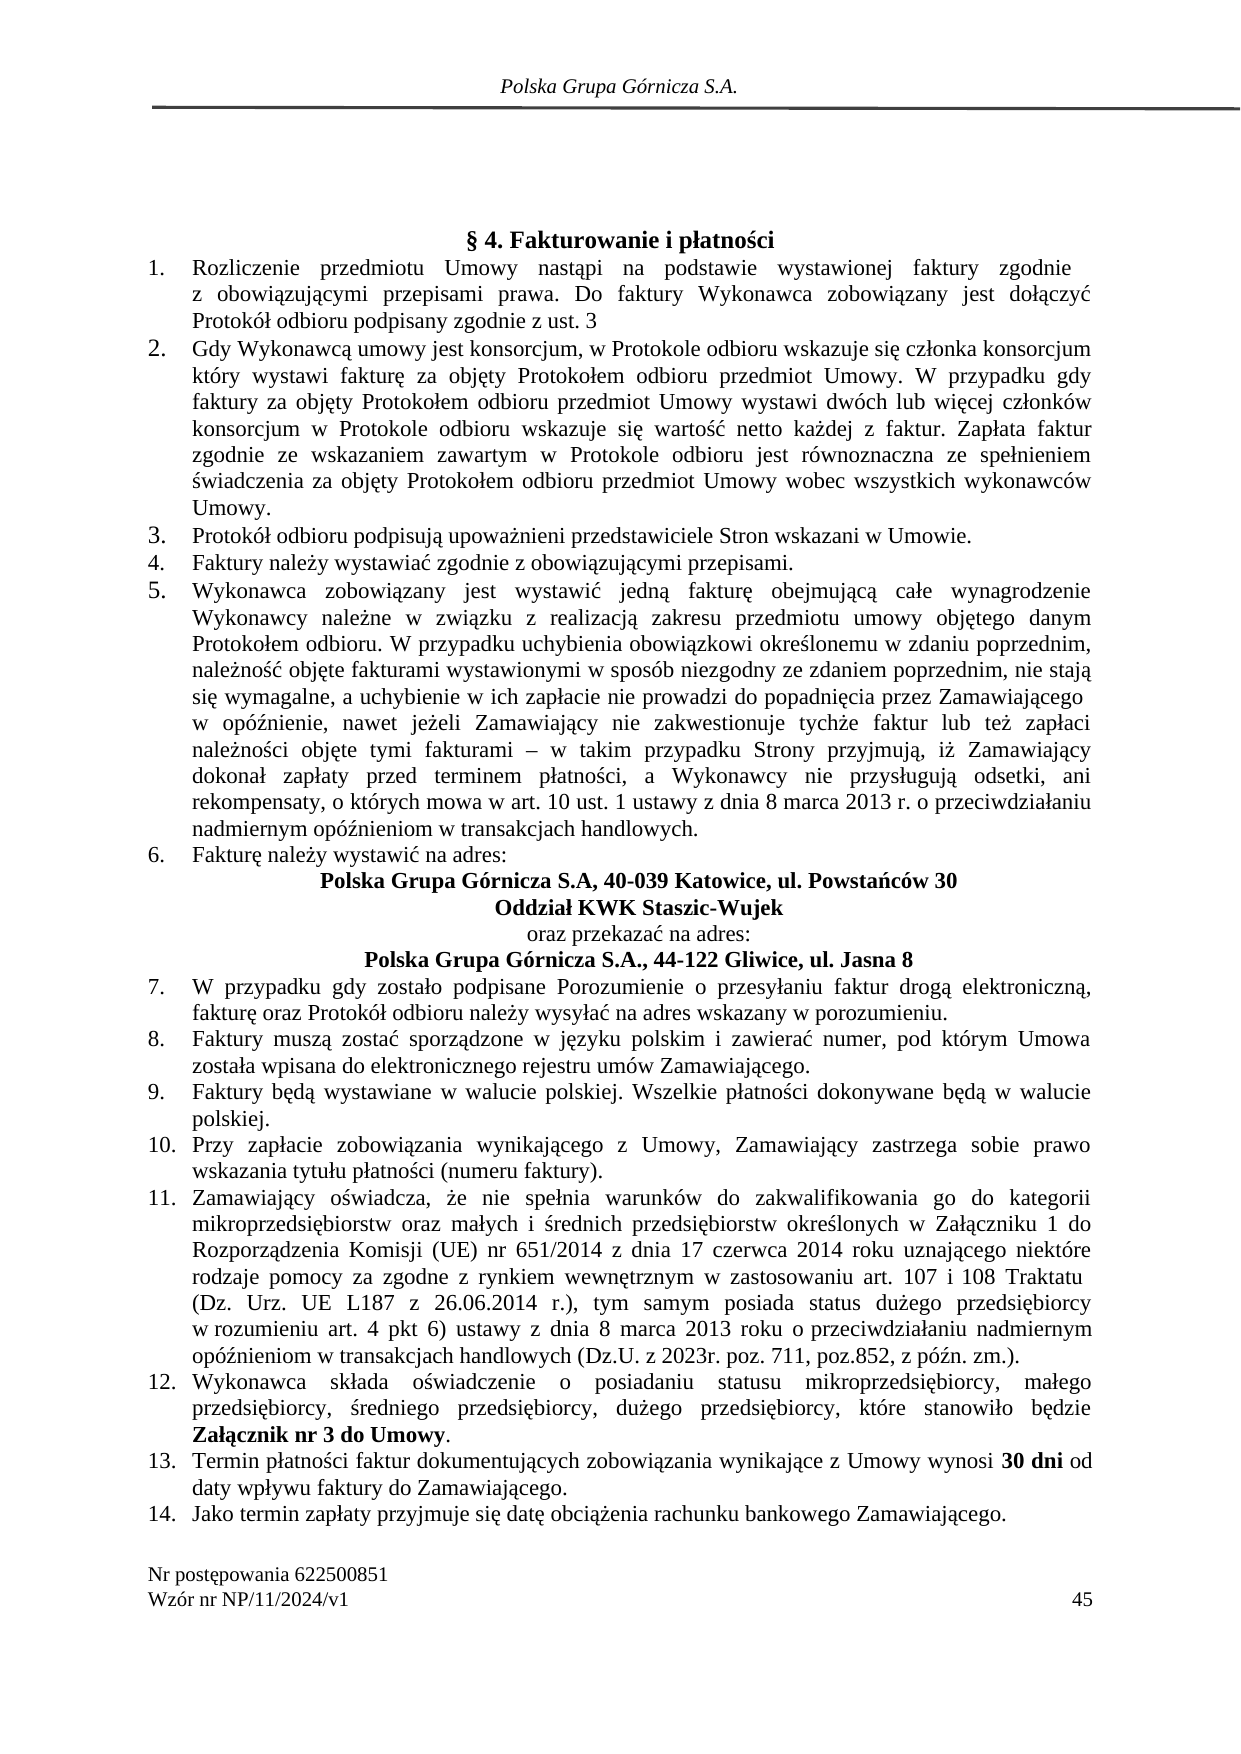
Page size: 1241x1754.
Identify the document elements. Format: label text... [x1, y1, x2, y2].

list Rozliczenie przedmiotu Umowy nastąpi na podstawie wystawionej faktury zgodnie z obowiązującymi przepisami prawa. Do faktury Wykonawca zobowiązany jest dołączyć Protokół odbioru podpisany zgodnie z ust. 3 [148, 254, 1093, 333]
text Polska Grupa Górnicza S.A, 40-039 Katowice, ul. Powstańców 30 [185, 867, 1093, 894]
list Wykonawca składa oświadczenie o posiadaniu statusu mikroprzedsiębiorcy, małego przedsiębiorcy, średniego przedsiębiorcy, dużego przedsiębiorcy, które stanowiło będzie Załącznik nr 3 do Umowy. [148, 1368, 1093, 1447]
list Przy zapłacie zobowiązania wynikającego z Umowy, Zamawiający zastrzega sobie prawo wskazania tytułu płatności (numeru faktury). [148, 1131, 1093, 1184]
list Gdy Wykonawcą umowy jest konsorcjum, w Protokole odbioru wskazuje się członka konsorcjum który wystawi fakturę za objęty Protokołem odbioru przedmiot Umowy. W przypadku gdy faktury za objęty Protokołem odbioru przedmiot Umowy wystawi dwóch lub więcej członków konsorcjum w Protokole odbioru wskazuje się wartość netto każdej z faktur. Zapłata faktur zgodnie ze wskazaniem zawartym w Protokole odbioru jest równoznaczna ze spełnieniem świadczenia za objęty Protokołem odbioru przedmiot Umowy wobec wszystkich wykonawców Umowy. [148, 333, 1093, 520]
text Oddział KWK Staszic-Wujek [185, 894, 1093, 920]
text oraz przekazać na adres: [185, 920, 1093, 946]
list Jako termin zapłaty przyjmuje się datę obciążenia rachunku bankowego Zamawiającego. [148, 1500, 1093, 1526]
list Faktury muszą zostać sporządzone w języku polskim i zawierać numer, pod którym Umowa została wpisana do elektronicznego rejestru umów Zamawiającego. [148, 1026, 1093, 1078]
list Termin płatności faktur dokumentujących zobowiązania wynikające z Umowy wynosi 30 dni od daty wpływu faktury do Zamawiającego. [148, 1447, 1093, 1500]
text Polska Grupa Górnicza S.A., 44-122 Gliwice, ul. Jasna 8 [185, 946, 1093, 973]
subtitle § 4. Fakturowanie i płatności [148, 225, 1093, 254]
list Wykonawca zobowiązany jest wystawić jedną fakturę obejmującą całe wynagrodzenie Wykonawcy należne w związku z realizacją zakresu przedmiotu umowy objętego danym Protokołem odbioru. W przypadku uchybienia obowiązkowi określonemu w zdaniu poprzednim, należność objęte fakturami wystawionymi w sposób niezgodny ze zdaniem poprzednim, nie stają się wymagalne, a uchybienie w ich zapłacie nie prowadzi do popadnięcia przez Zamawiającego w opóźnienie, nawet jeżeli Zamawiający nie zakwestionuje tychże faktur lub też zapłaci należności objęte tymi fakturami – w takim przypadku Strony przyjmują, iż Zamawiający dokonał zapłaty przed terminem płatności, a Wykonawcy nie przysługują odsetki, ani rekompensaty, o których mowa w art. 10 ust. 1 ustawy z dnia 8 marca 2013 r. o przeciwdziałaniu nadmiernym opóźnieniom w transakcjach handlowych. [148, 575, 1093, 841]
list Faktury należy wystawiać zgodnie z obowiązującymi przepisami. [148, 549, 1093, 575]
list Zamawiający oświadcza, że nie spełnia warunków do zakwalifikowania go do kategorii mikroprzedsiębiorstw oraz małych i średnich przedsiębiorstw określonych w Załączniku 1 do Rozporządzenia Komisji (UE) nr 651/2014 z dnia 17 czerwca 2014 roku uznającego niektóre rodzaje pomocy za zgodne z rynkiem wewnętrznym w zastosowaniu art. 107 i 108 Traktatu (Dz. Urz. UE L187 z 26.06.2014 r.), tym samym posiada status dużego przedsiębiorcy w rozumieniu art. 4 pkt 6) ustawy z dnia 8 marca 2013 roku o przeciwdziałaniu nadmiernym opóźnieniom w transakcjach handlowych (Dz.U. z 2023r. poz. 711, poz.852, z późn. zm.). [148, 1184, 1093, 1368]
list Faktury będą wystawiane w walucie polskiej. Wszelkie płatności dokonywane będą w walucie polskiej. [148, 1078, 1093, 1131]
list Fakturę należy wystawić na adres: [148, 841, 1093, 867]
list Protokół odbioru podpisują upoważnieni przedstawiciele Stron wskazani w Umowie. [148, 520, 1093, 549]
list W przypadku gdy zostało podpisane Porozumienie o przesyłaniu faktur drogą elektroniczną, fakturę oraz Protokół odbioru należy wysyłać na adres wskazany w porozumieniu. [148, 973, 1093, 1026]
